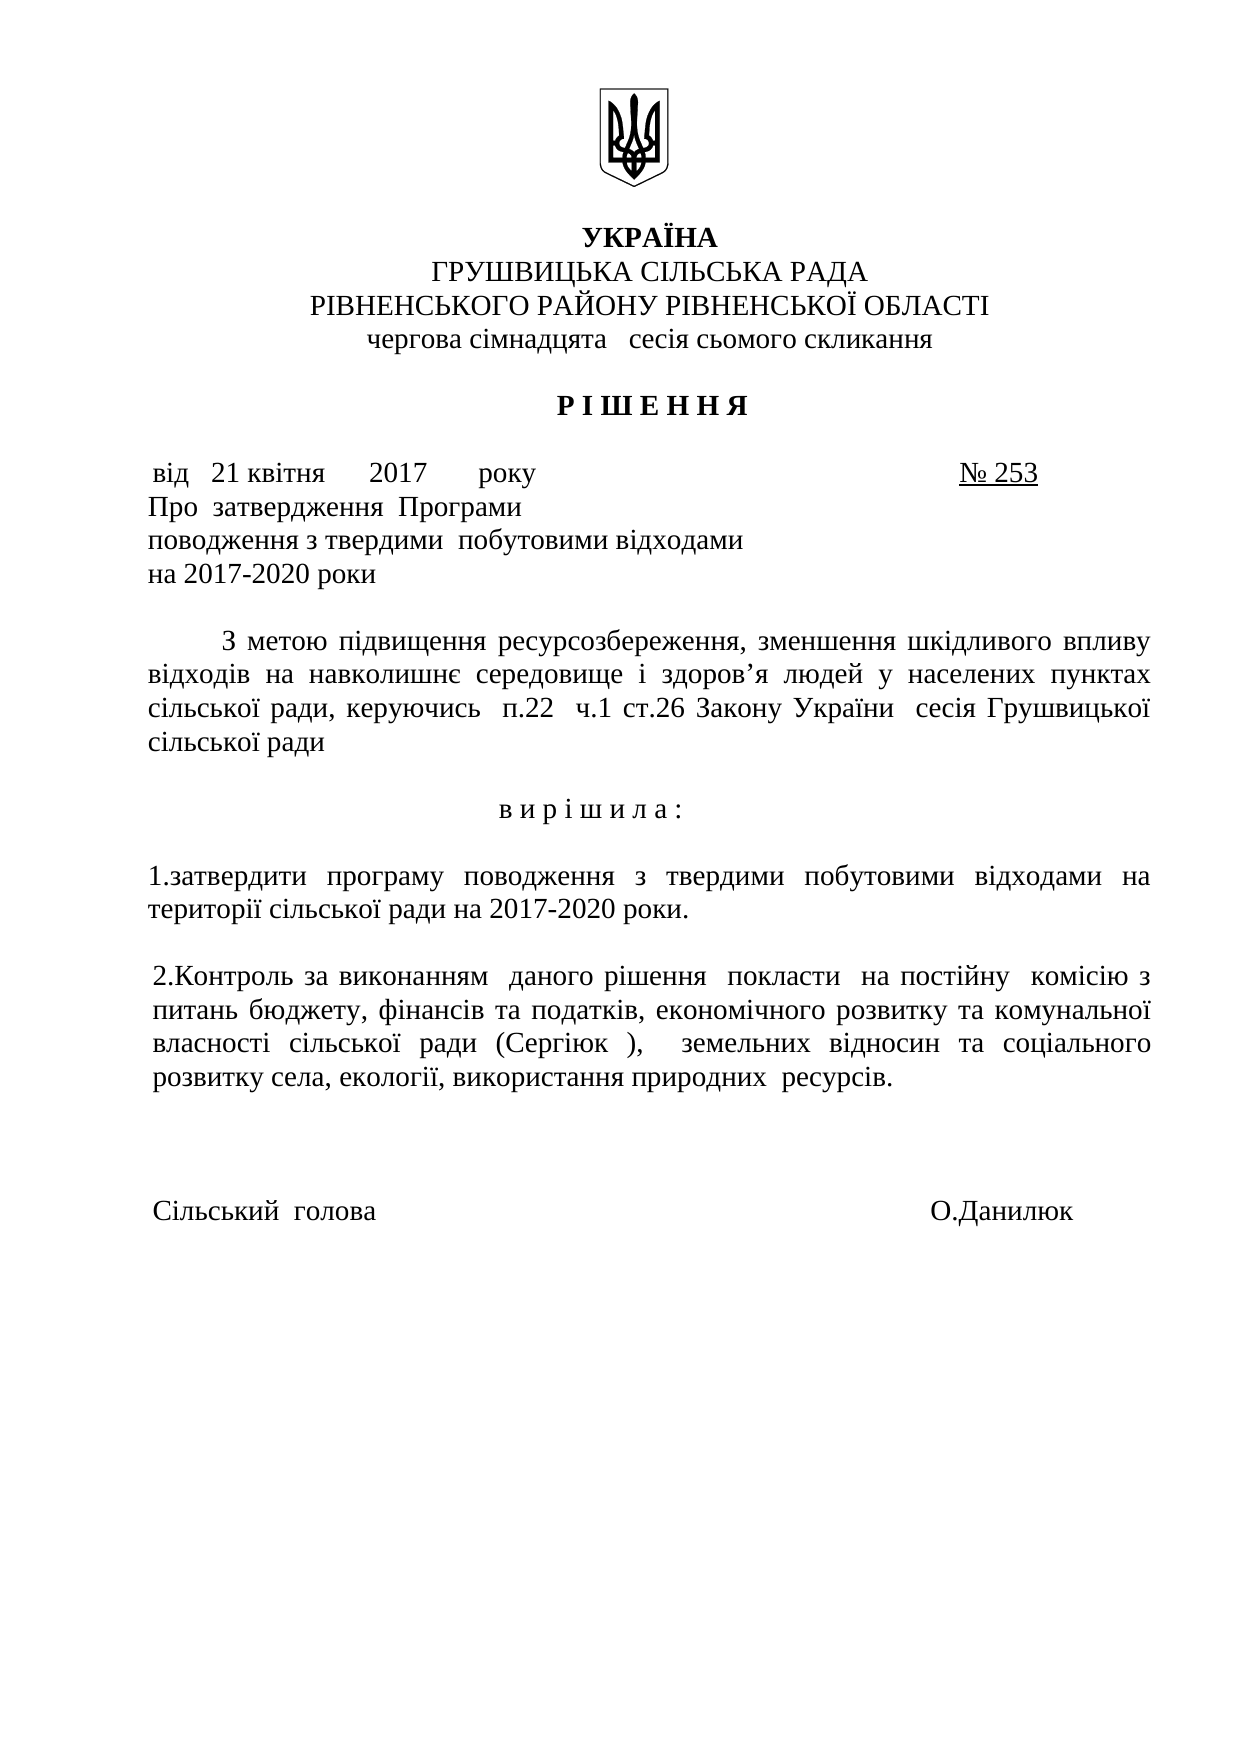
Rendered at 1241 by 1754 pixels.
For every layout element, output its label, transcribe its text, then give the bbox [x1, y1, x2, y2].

text ГРУШВИЦЬКА СІЛЬСЬКА РАДА [148, 254, 1152, 288]
text Сільський голова О.Данилюк [152, 1193, 1152, 1227]
text чергова сімнадцята сесія сьомого скликання [148, 321, 1152, 355]
text 2.Контроль за виконанням даного рішення покласти на постійну комісію з питань бюджету, фінансів та податків, економічного розвитку та комунальної власності сільської ради (Сергіюк ), земельних відносин та соціального розвитку села, екології, використання природних ресурсів. [152, 958, 1152, 1093]
text поводження з твердими побутовими відходами [148, 522, 1152, 556]
text З метою підвищення ресурсозбереження, зменшення шкідливого впливу відходів на навколишнє середовище і здоров’я людей у населених пунктах сільської ради, керуючись п.22 ч.1 ст.26 Закону України сесія Грушвицької сільської ради [148, 623, 1152, 757]
text УКРАЇНА [148, 221, 1152, 254]
text РІВНЕНСЬКОГО РАЙОНУ РІВНЕНСЬКОЇ ОБЛАСТІ [148, 288, 1152, 321]
text 1.затвердити програму поводження з твердими побутовими відходами на території сільської ради на 2017-2020 роки. [148, 858, 1152, 925]
text в и р і ш и л а : [148, 791, 1152, 824]
text Р І Ш Е Н Н Я [152, 388, 1152, 422]
text від 21 квітня 2017 року № 253 [152, 455, 1152, 489]
text Про затвердження Програми [148, 489, 1152, 522]
text на 2017-2020 роки [148, 556, 1152, 589]
